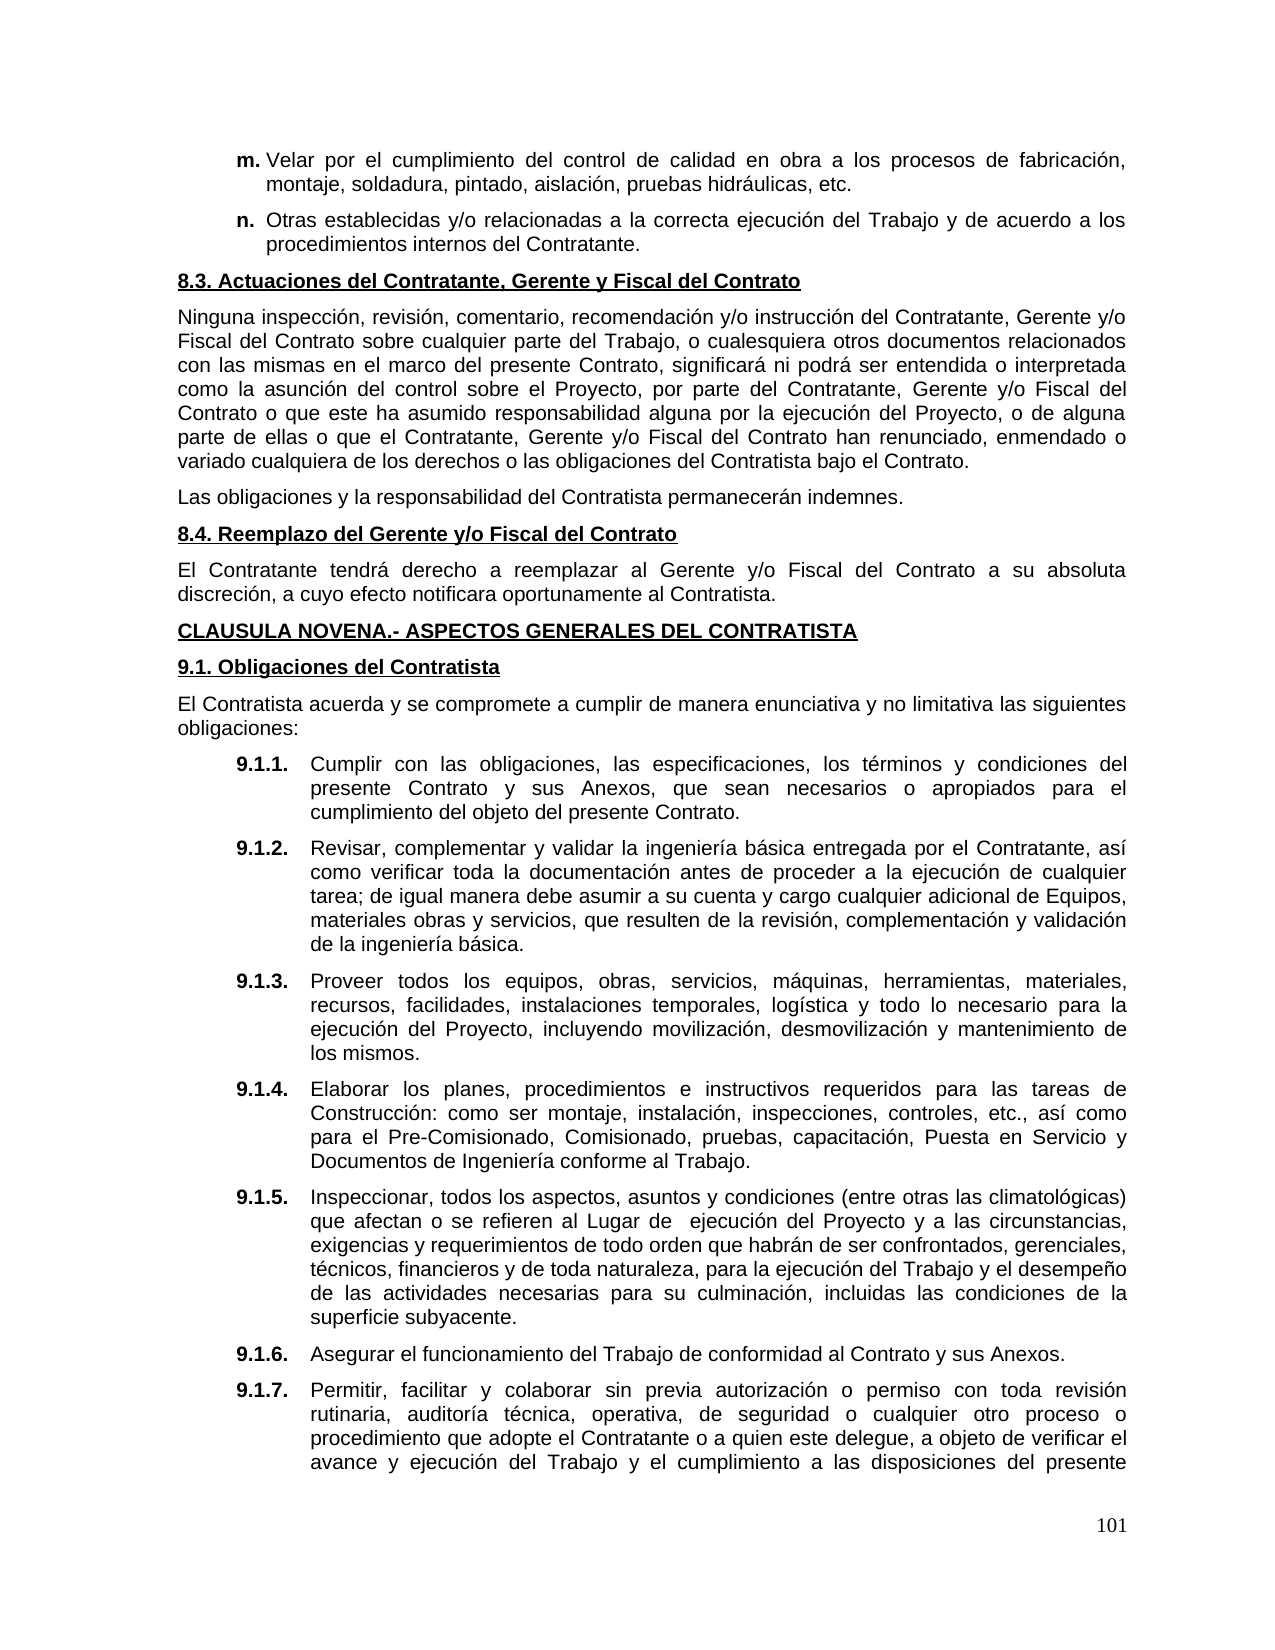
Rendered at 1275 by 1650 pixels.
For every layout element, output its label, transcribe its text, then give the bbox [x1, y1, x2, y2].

text El Contratista acuerda y se compromete a cumplir de manera enunciativa y no limitativa las siguientes obligaciones: [177, 691, 1127, 739]
text Las obligaciones y la responsabilidad del Contratista permanecerán indemnes. [177, 485, 1127, 509]
text 8.3. Actuaciones del Contratante, Gerente y Fiscal del Contrato [177, 268, 1127, 292]
text Ninguna inspección, revisión, comentario, recomendación y/o instrucción del Contratante, Gerente y/o Fiscal del Contrato sobre cualquier parte del Trabajo, o cualesquiera otros documentos relacionados con las mismas en el marco del presente Contrato, significará ni podrá ser entendida o interpretada como la asunción del control sobre el Proyecto, por parte del Contratante, Gerente y/o Fiscal del Contrato o que este ha asumido responsabilidad alguna por la ejecución del Proyecto, o de alguna parte de ellas o que el Contratante, Gerente y/o Fiscal del Contrato han renunciado, enmendado o variado cualquiera de los derechos o las obligaciones del Contratista bajo el Contrato. [177, 305, 1127, 473]
text 9.1. Obligaciones del Contratista [177, 655, 1127, 679]
text 9.1.1. Cumplir con las obligaciones, las especificaciones, los términos y condiciones del presente Contrato y sus Anexos, que sean necesarios o apropiados para el cumplimiento del objeto del presente Contrato. [236, 752, 1128, 824]
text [236, 1378, 1128, 1474]
text 9.1.6. Asegurar el funcionamiento del Trabajo de conformidad al Contrato y sus Anexos. [236, 1341, 1128, 1365]
text CLAUSULA NOVENA.- ASPECTOS GENERALES DEL CONTRATISTA [177, 618, 1128, 642]
text 9.1.4. Elaborar los planes, procedimientos e instructivos requeridos para las tareas de Construcción: como ser montaje, instalación, inspecciones, controles, etc., así como para el Pre-Comisionado, Comisionado, pruebas, capacitación, Puesta en Servicio y Documentos de Ingeniería conforme al Trabajo. [236, 1077, 1128, 1173]
text 9.1.3. Proveer todos los equipos, obras, servicios, máquinas, herramientas, materiales, recursos, facilidades, instalaciones temporales, logística y todo lo necesario para la ejecución del Proyecto, incluyendo movilización, desmovilización y mantenimiento de los mismos. [236, 968, 1128, 1064]
text El Contratante tendrá derecho a reemplazar al Gerente y/o Fiscal del Contrato a su absoluta discreción, a cuyo efecto notificara oportunamente al Contratista. [177, 558, 1127, 606]
list Velar por el cumplimiento del control de calidad en obra a los procesos de fabricación, montaje, soldadura, pintado, aislación, pruebas hidráulicas, etc. [236, 148, 1127, 196]
text 9.1.2. Revisar, complementar y validar la ingeniería básica entregada por el Contratante, así como verificar toda la documentación antes de proceder a la ejecución de cualquier tarea; de igual manera debe asumir a su cuenta y cargo cualquier adicional de Equipos, materiales obras y servicios, que resulten de la revisión, complementación y validación de la ingeniería básica. [236, 836, 1128, 956]
text 9.1.5. Inspeccionar, todos los aspectos, asuntos y condiciones (entre otras las climatológicas) que afectan o se refieren al Lugar de ejecución del Proyecto y a las circunstancias, exigencias y requerimientos de todo orden que habrán de ser confrontados, gerenciales, técnicos, financieros y de toda naturaleza, para la ejecución del Trabajo y el desempeño de las actividades necesarias para su culminación, incluidas las condiciones de la superficie subyacente. [236, 1185, 1128, 1329]
text 8.4. Reemplazo del Gerente y/o Fiscal del Contrato [177, 522, 1128, 546]
list Otras establecidas y/o relacionadas a la correcta ejecución del Trabajo y de acuerdo a los procedimientos internos del Contratante. [236, 208, 1127, 256]
